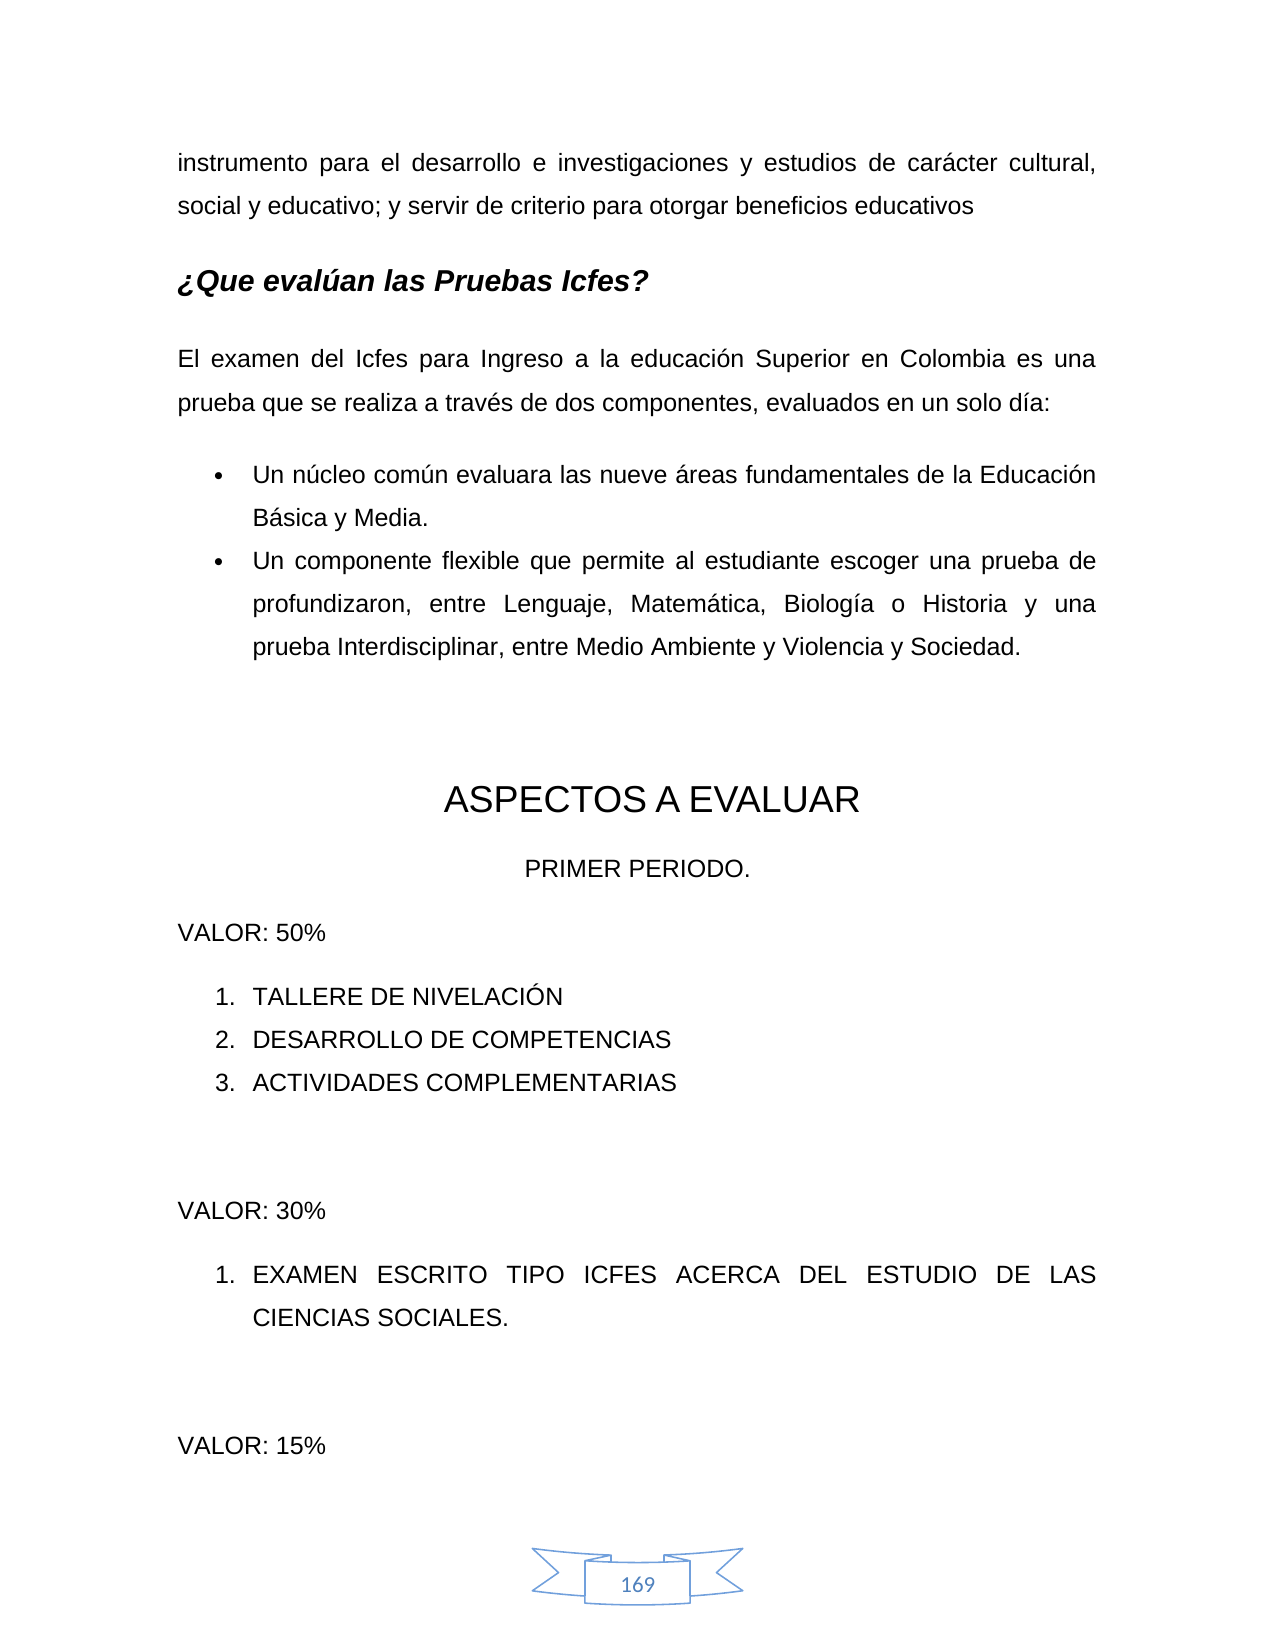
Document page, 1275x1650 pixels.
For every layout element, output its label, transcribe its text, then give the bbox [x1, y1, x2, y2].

list Un núcleo común evaluara las nueve áreas fundamentales de la Educación Básica y Media. [215, 460, 1098, 532]
list TALLERE DE NIVELACIÓN [215, 982, 1098, 1011]
subtitle ¿Que evalúan las Pruebas Icfes? [177, 263, 1098, 298]
text VALOR: 30% [177, 1196, 1098, 1225]
list Un componente flexible que permite al estudiante escoger una prueba de profundizaron, entre Lenguaje, Matemática, Biología o Historia y una prueba Interdisciplinar, entre Medio Ambiente y Violencia y Sociedad. [215, 546, 1098, 661]
list EXAMEN ESCRITO TIPO ICFES ACERCA DEL ESTUDIO DE LAS CIENCIAS SOCIALES. [215, 1260, 1098, 1332]
text El examen del Icfes para Ingreso a la educación Superior en Colombia es una prueba que se realiza a través de dos componentes, evaluados en un solo día: [177, 344, 1098, 416]
list ACTIVIDADES COMPLEMENTARIAS [215, 1068, 1098, 1097]
list DESARROLLO DE COMPETENCIAS [215, 1025, 1098, 1054]
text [177, 148, 1098, 219]
text VALOR: 50% [177, 918, 1098, 947]
text VALOR: 15% [177, 1431, 1098, 1460]
text PRIMER PERIODO. [177, 854, 1098, 883]
text ASPECTOS A EVALUAR [207, 777, 1098, 820]
